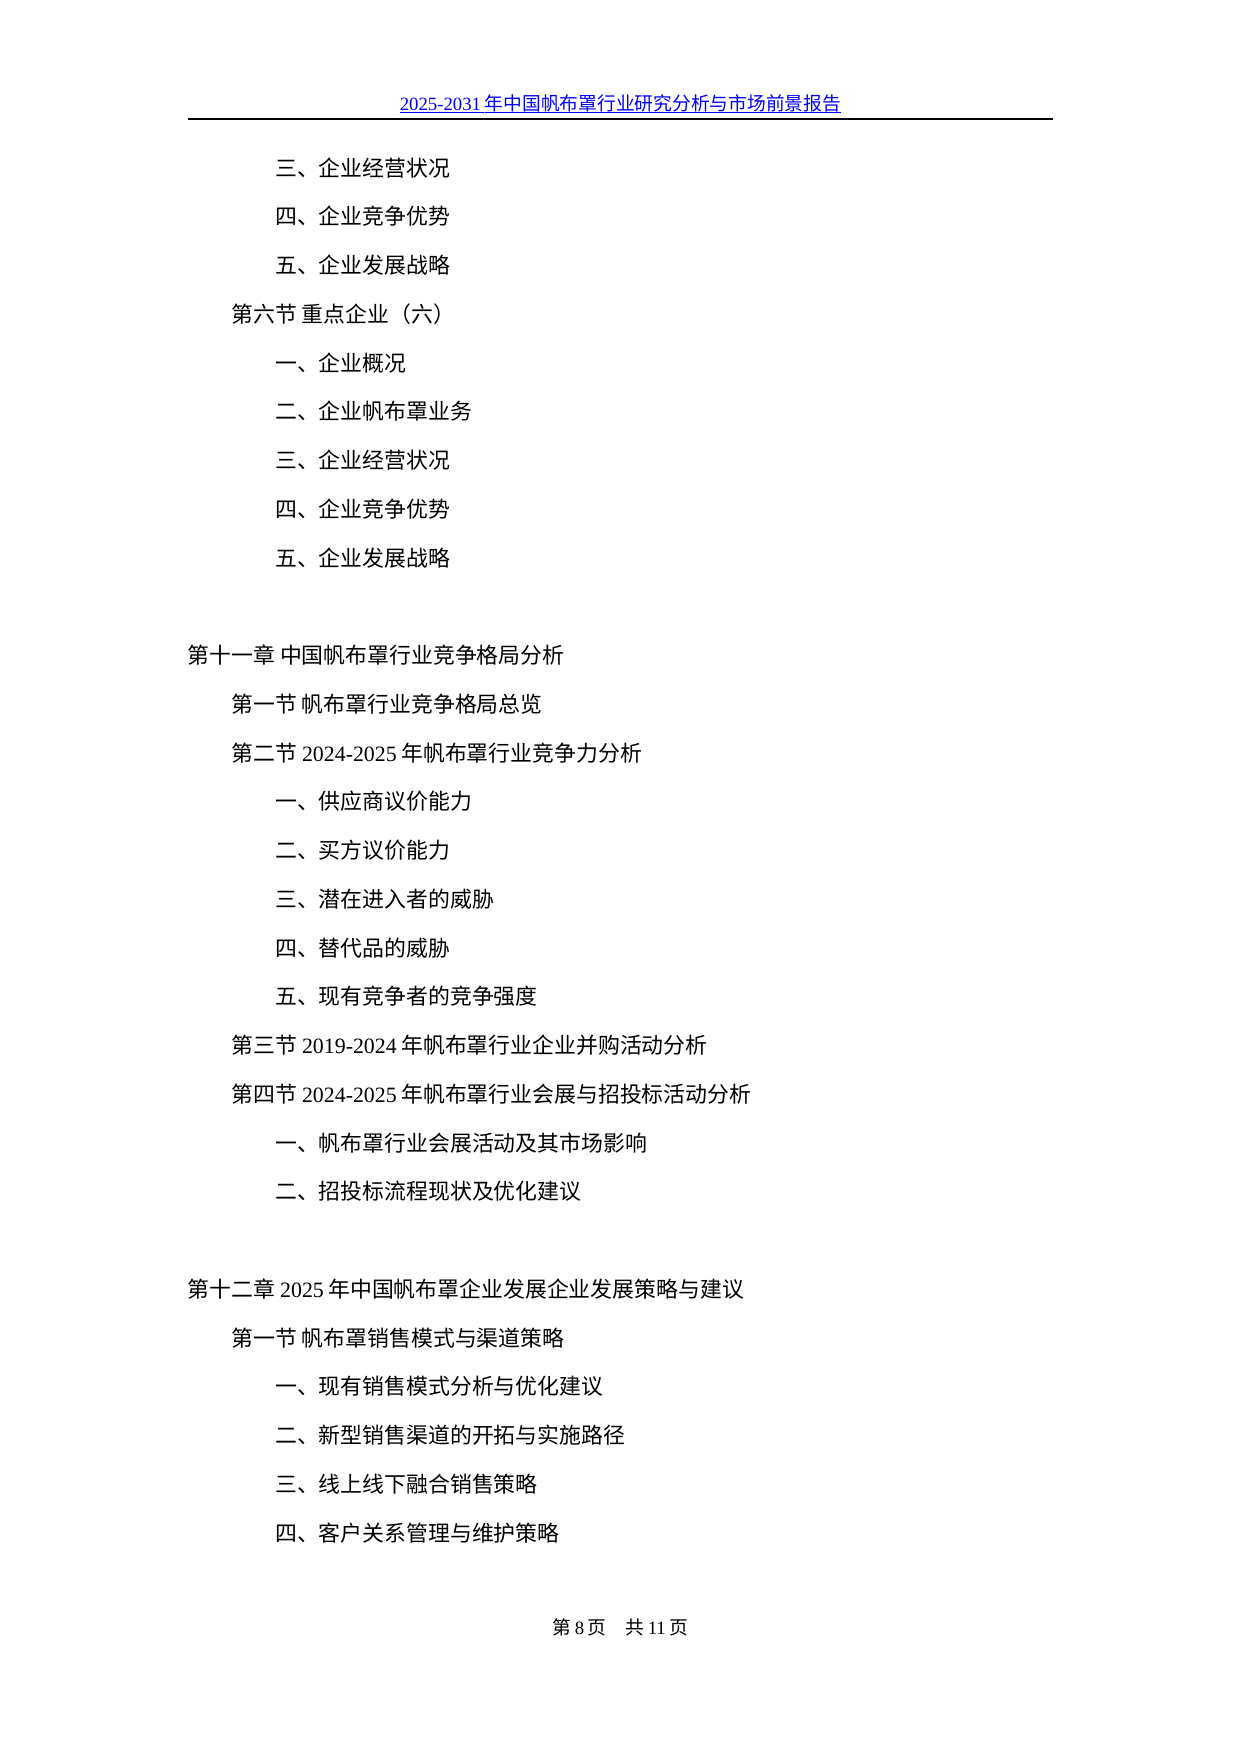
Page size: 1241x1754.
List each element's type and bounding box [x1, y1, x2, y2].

text [187, 150, 1053, 1548]
